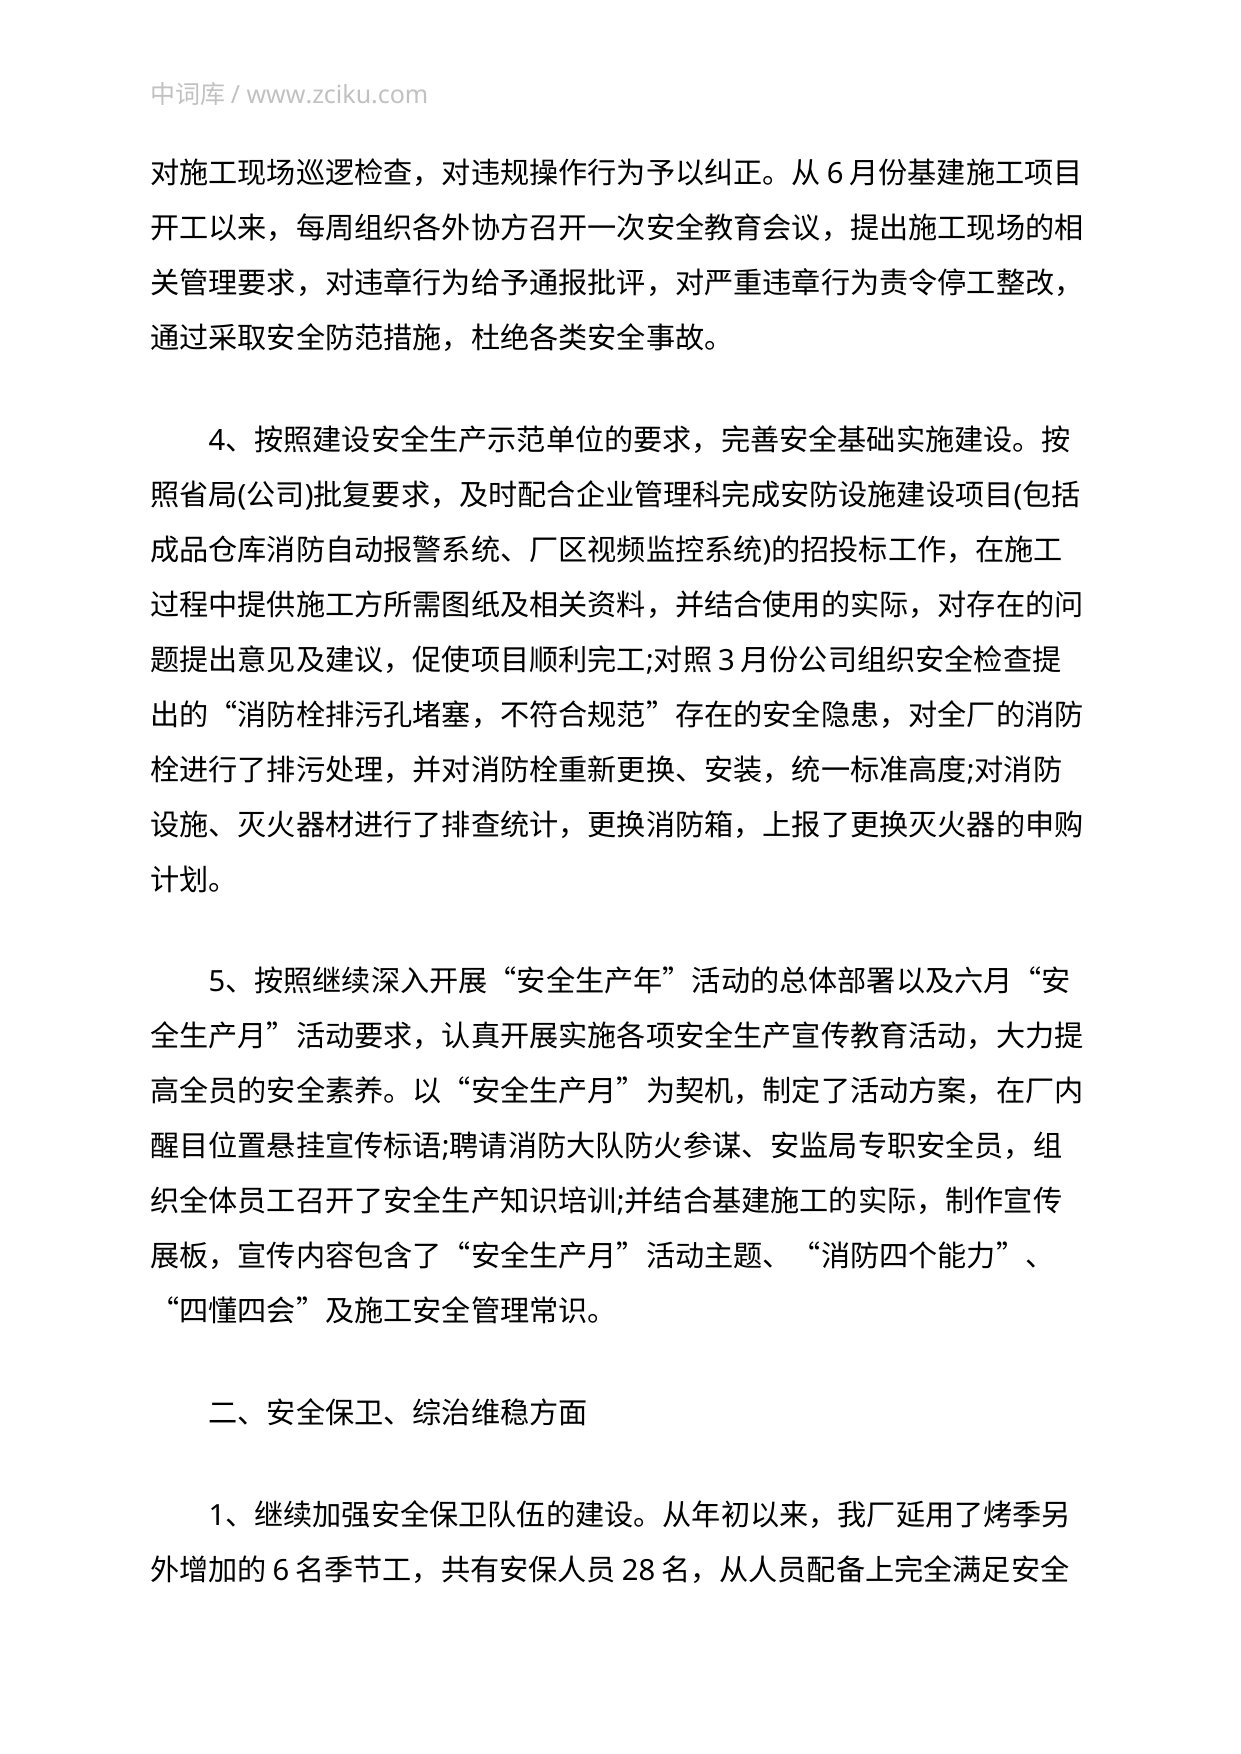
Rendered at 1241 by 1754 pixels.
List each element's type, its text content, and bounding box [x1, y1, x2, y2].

text 4、按照建设安全生产示范单位的要求，完善安全基础实施建设。按照省局(公司)批复要求，及时配合企业管理科完成安防设施建设项目(包括成品仓库消防自动报警系统、厂区视频监控系统)的招投标工作，在施工过程中提供施工方所需图纸及相关资料，并结合使用的实际，对存在的问题提出意见及建议，促使项目顺利完工;对照3月份公司组织安全检查提出的“消防栓排污孔堵塞，不符合规范”存在的安全隐患，对全厂的消防栓进行了排污处理，并对消防栓重新更换、安装，统一标准高度;对消防设施、灭火器材进行了排查统计，更换消防箱，上报了更换灭火器的申购计划。 [150, 417, 1090, 898]
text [150, 150, 1090, 357]
text 二、安全保卫、综治维稳方面 [150, 1389, 1090, 1432]
text 5、按照继续深入开展“安全生产年”活动的总体部署以及六月“安全生产月”活动要求，认真开展实施各项安全生产宣传教育活动，大力提高全员的安全素养。以“安全生产月”为契机，制定了活动方案，在厂内醒目位置悬挂宣传标语;聘请消防大队防火参谋、安监局专职安全员，组织全体员工召开了安全生产知识培训;并结合基建施工的实际，制作宣传展板，宣传内容包含了“安全生产月”活动主题、“消防四个能力”、“四懂四会”及施工安全管理常识。 [150, 958, 1090, 1330]
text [150, 1491, 1090, 1589]
